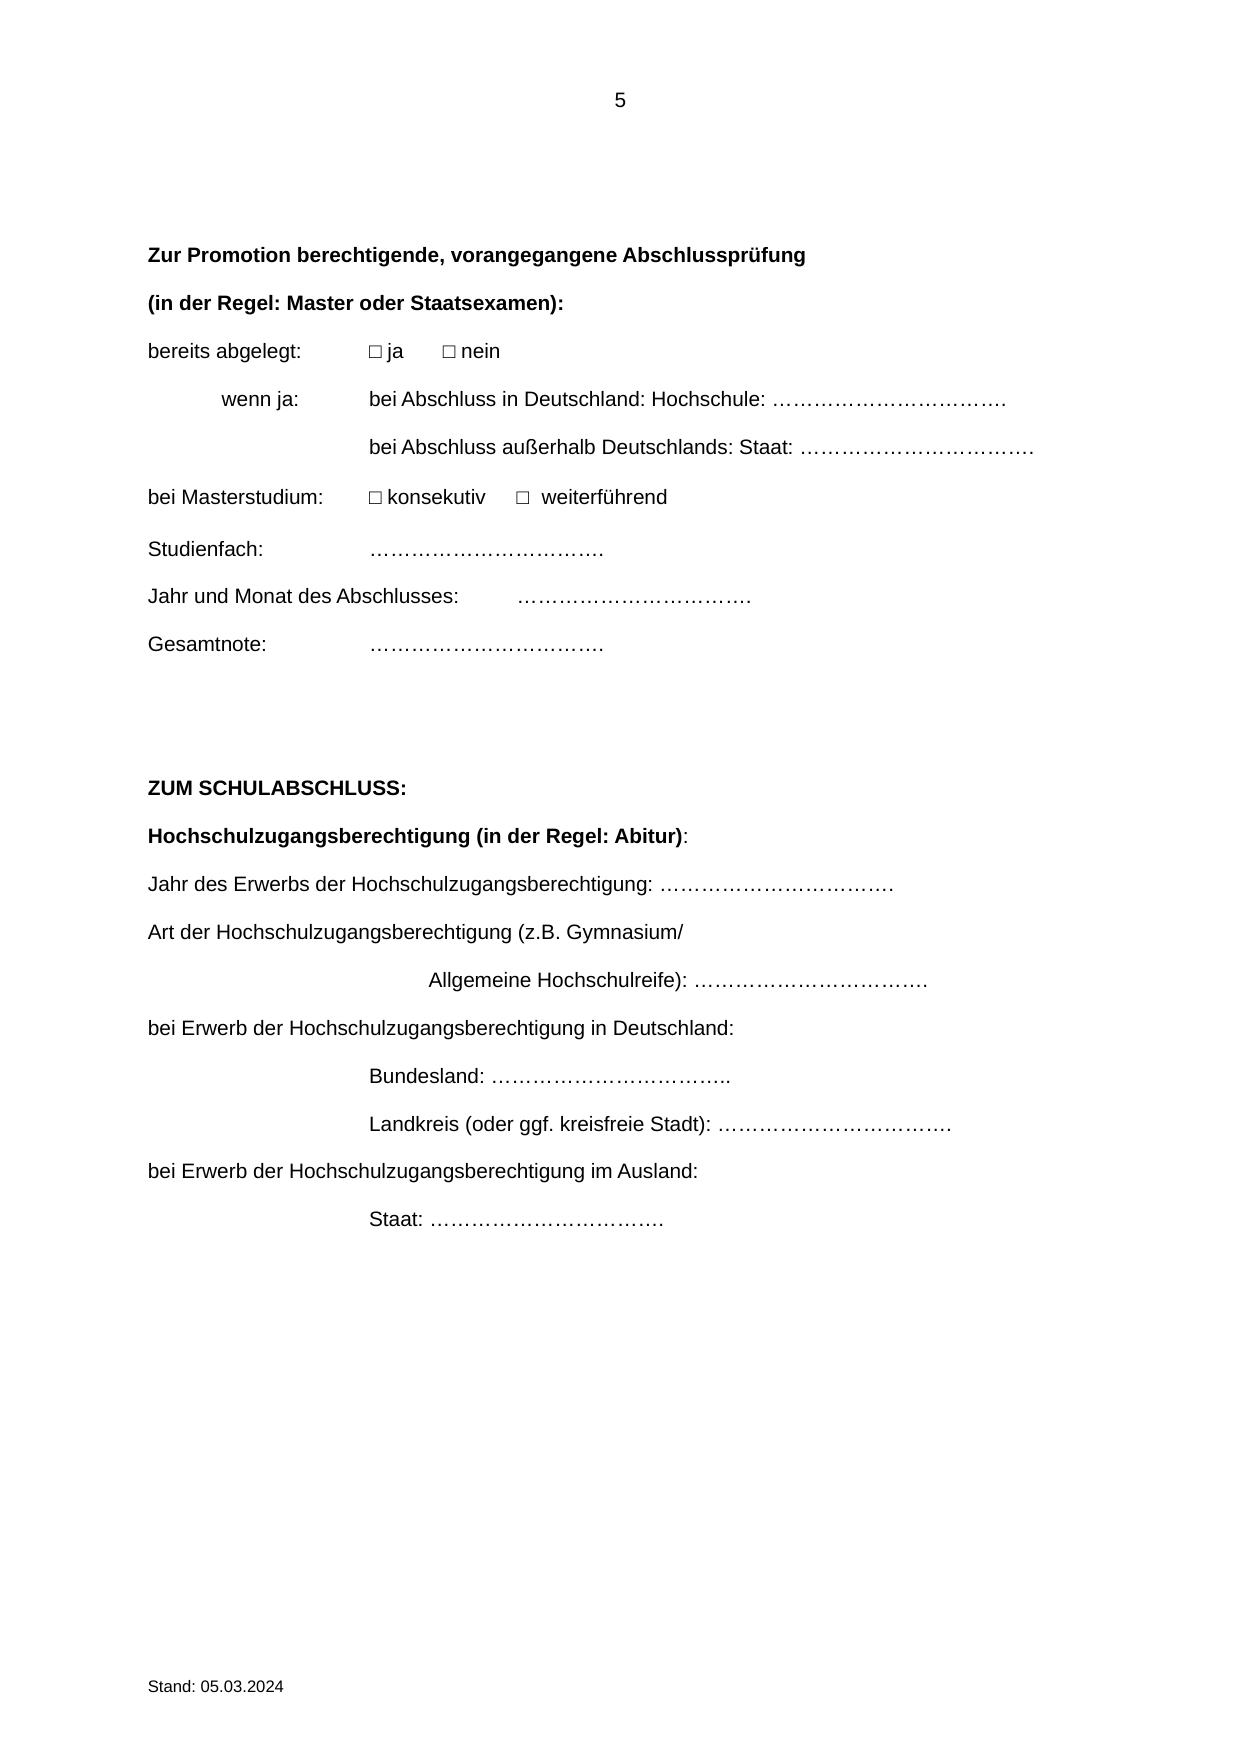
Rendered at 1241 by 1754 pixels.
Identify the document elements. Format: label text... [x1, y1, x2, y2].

text Gesamtnote: ……………………………. [148, 632, 1093, 656]
text wenn ja: bei Abschluss in Deutschland: Hochschule: ……………………………. [148, 387, 1093, 411]
text Jahr des Erwerbs der Hochschulzugangsberechtigung: ……………………………. [148, 872, 1093, 896]
text Landkreis (oder ggf. kreisfreie Stadt): ……………………………. [369, 1111, 1093, 1135]
text Bundesland: …………………………….. [369, 1063, 1093, 1087]
text Hochschulzugangsberechtigung (in der Regel: Abitur): [148, 824, 1093, 848]
text Art der Hochschulzugangsberechtigung (z.B. Gymnasium/ Allgemeine Hochschulreife): ……………………………. [148, 920, 1093, 992]
text Zur Promotion berechtigende, vorangegangene Abschlussprüfung (in der Regel: Master oder Staatsexamen): [148, 243, 1093, 315]
text bei Erwerb der Hochschulzugangsberechtigung im Ausland: [148, 1159, 1093, 1183]
text Studienfach: ……………………………. [148, 536, 1093, 560]
text bereits abgelegt: □ ja □ nein [148, 339, 1093, 363]
text Staat: ……………………………. [295, 1207, 1093, 1231]
text bei Abschluss außerhalb Deutschlands: Staat: ……………………………. [148, 435, 1093, 459]
text bei Erwerb der Hochschulzugangsberechtigung in Deutschland: [148, 1016, 1093, 1039]
text Jahr und Monat des Abschlusses: ……………………………. [148, 584, 1093, 608]
text ZUM SCHULABSCHLUSS: [148, 776, 1093, 800]
text bei Masterstudium: □ konsekutiv □ weiterführend [148, 485, 1093, 511]
